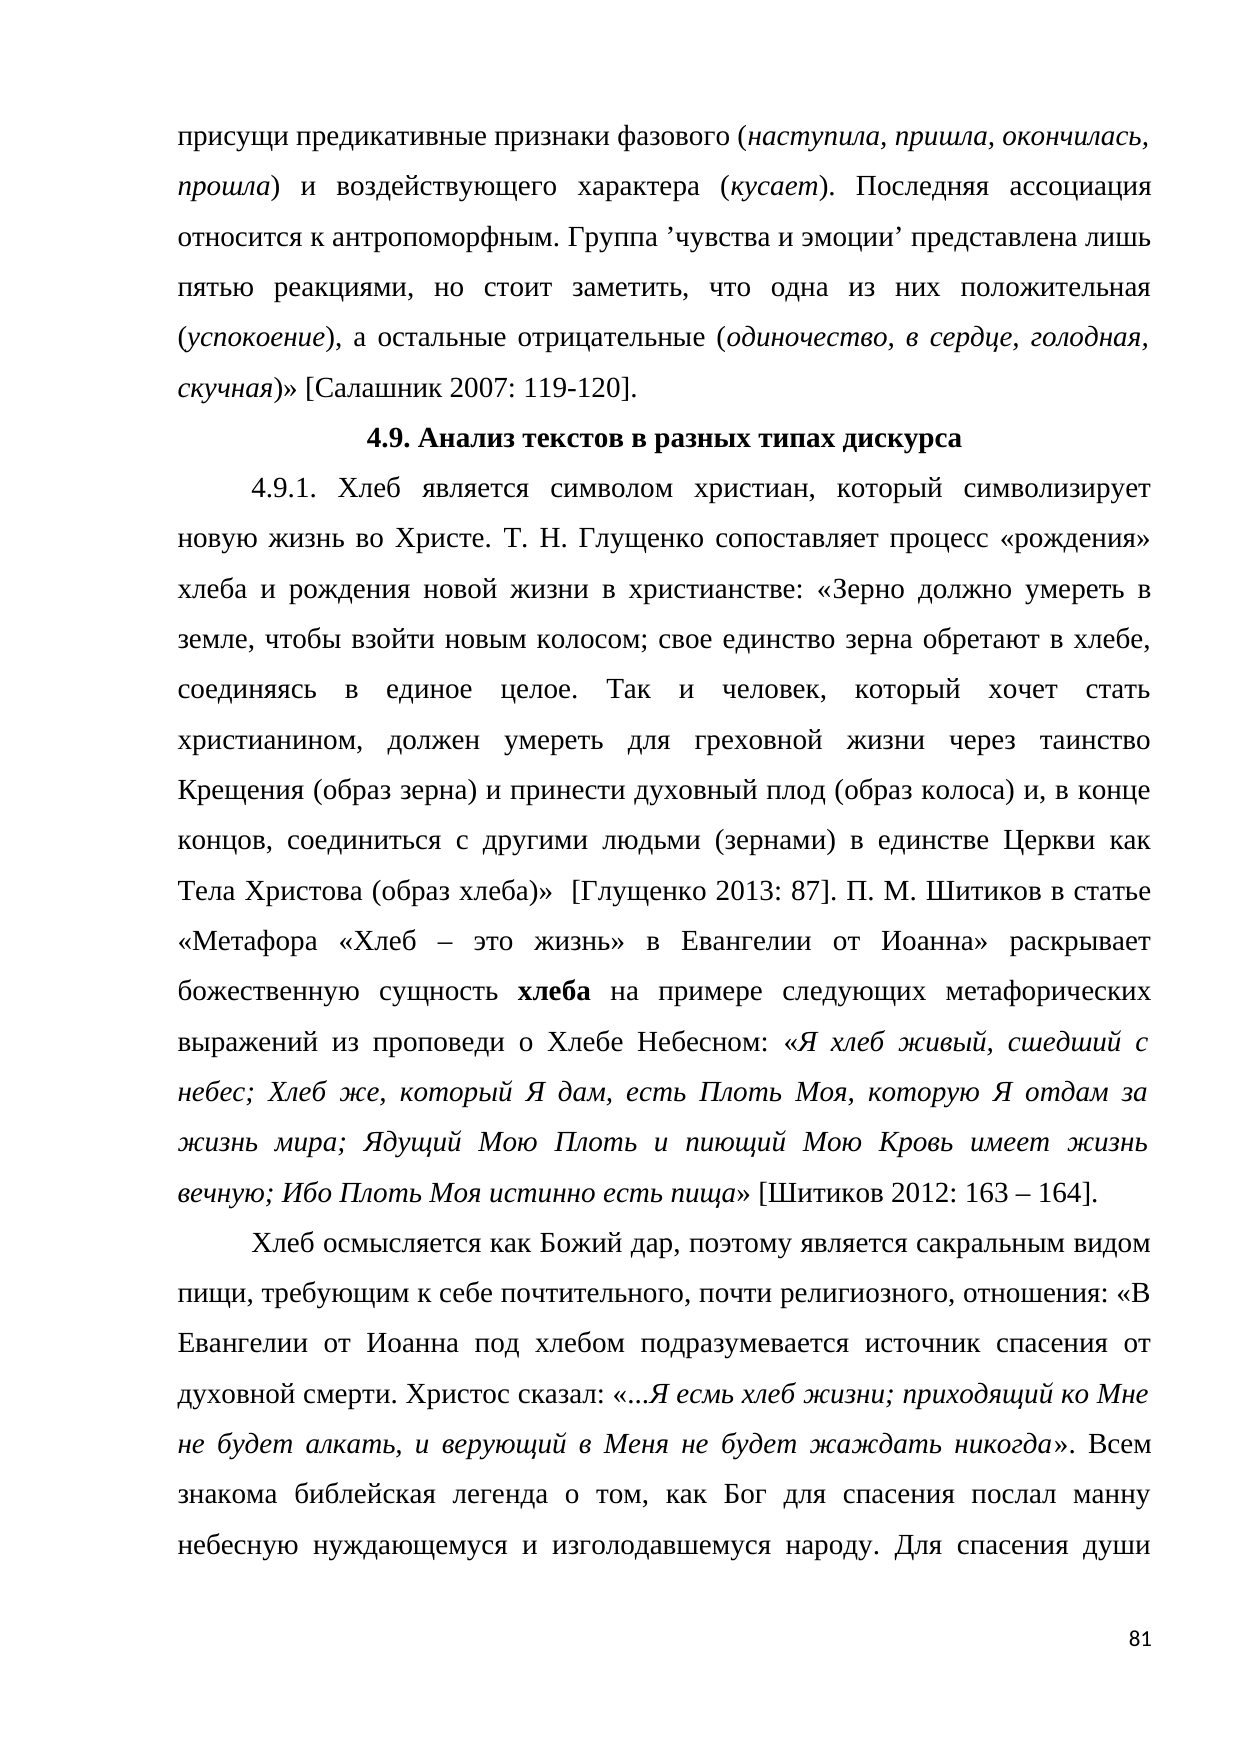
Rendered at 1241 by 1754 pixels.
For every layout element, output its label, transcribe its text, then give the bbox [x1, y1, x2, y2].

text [177, 1225, 1152, 1560]
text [177, 118, 1152, 403]
text 4.9. Анализ текстов в разных типах дискурса [177, 420, 1152, 453]
text 4.9.1. Хлеб является символом христиан, который символизирует новую жизнь во Христе. Т. Н. Глущенко сопоставляет процесс «рождения» хлеба и рождения новой жизни в христианстве: «Зерно должно умереть в земле, чтобы взойти новым колосом; свое единство зерна обретают в хлебе, соединяясь в единое целое. Так и человек, который хочет стать христианином, должен умереть для греховной жизни через таинство Крещения (образ зерна) и принести духовный плод (образ колоса) и, в конце концов, соединиться с другими людьми (зернами) в единстве Церкви как Тела Христова (образ хлеба)» [Глущенко 2013: 87]. П. М. Шитиков в статье «Метафора «Хлеб ‒ это жизнь» в Евангелии от Иоанна» раскрывает божественную сущность хлеба на примере следующих метафорических выражений из проповеди о Хлебе Небесном: «Я хлеб живый, сшедший с небес; Хлеб же, который Я дам, есть Плоть Моя, которую Я отдам за жизнь мира; Ядущий Мою Плоть и пиющий Мою Кровь имеет жизнь вечную; Ибо Плоть Моя истинно есть пища» [Шитиков 2012: 163 ‒ 164]. [177, 470, 1152, 1208]
